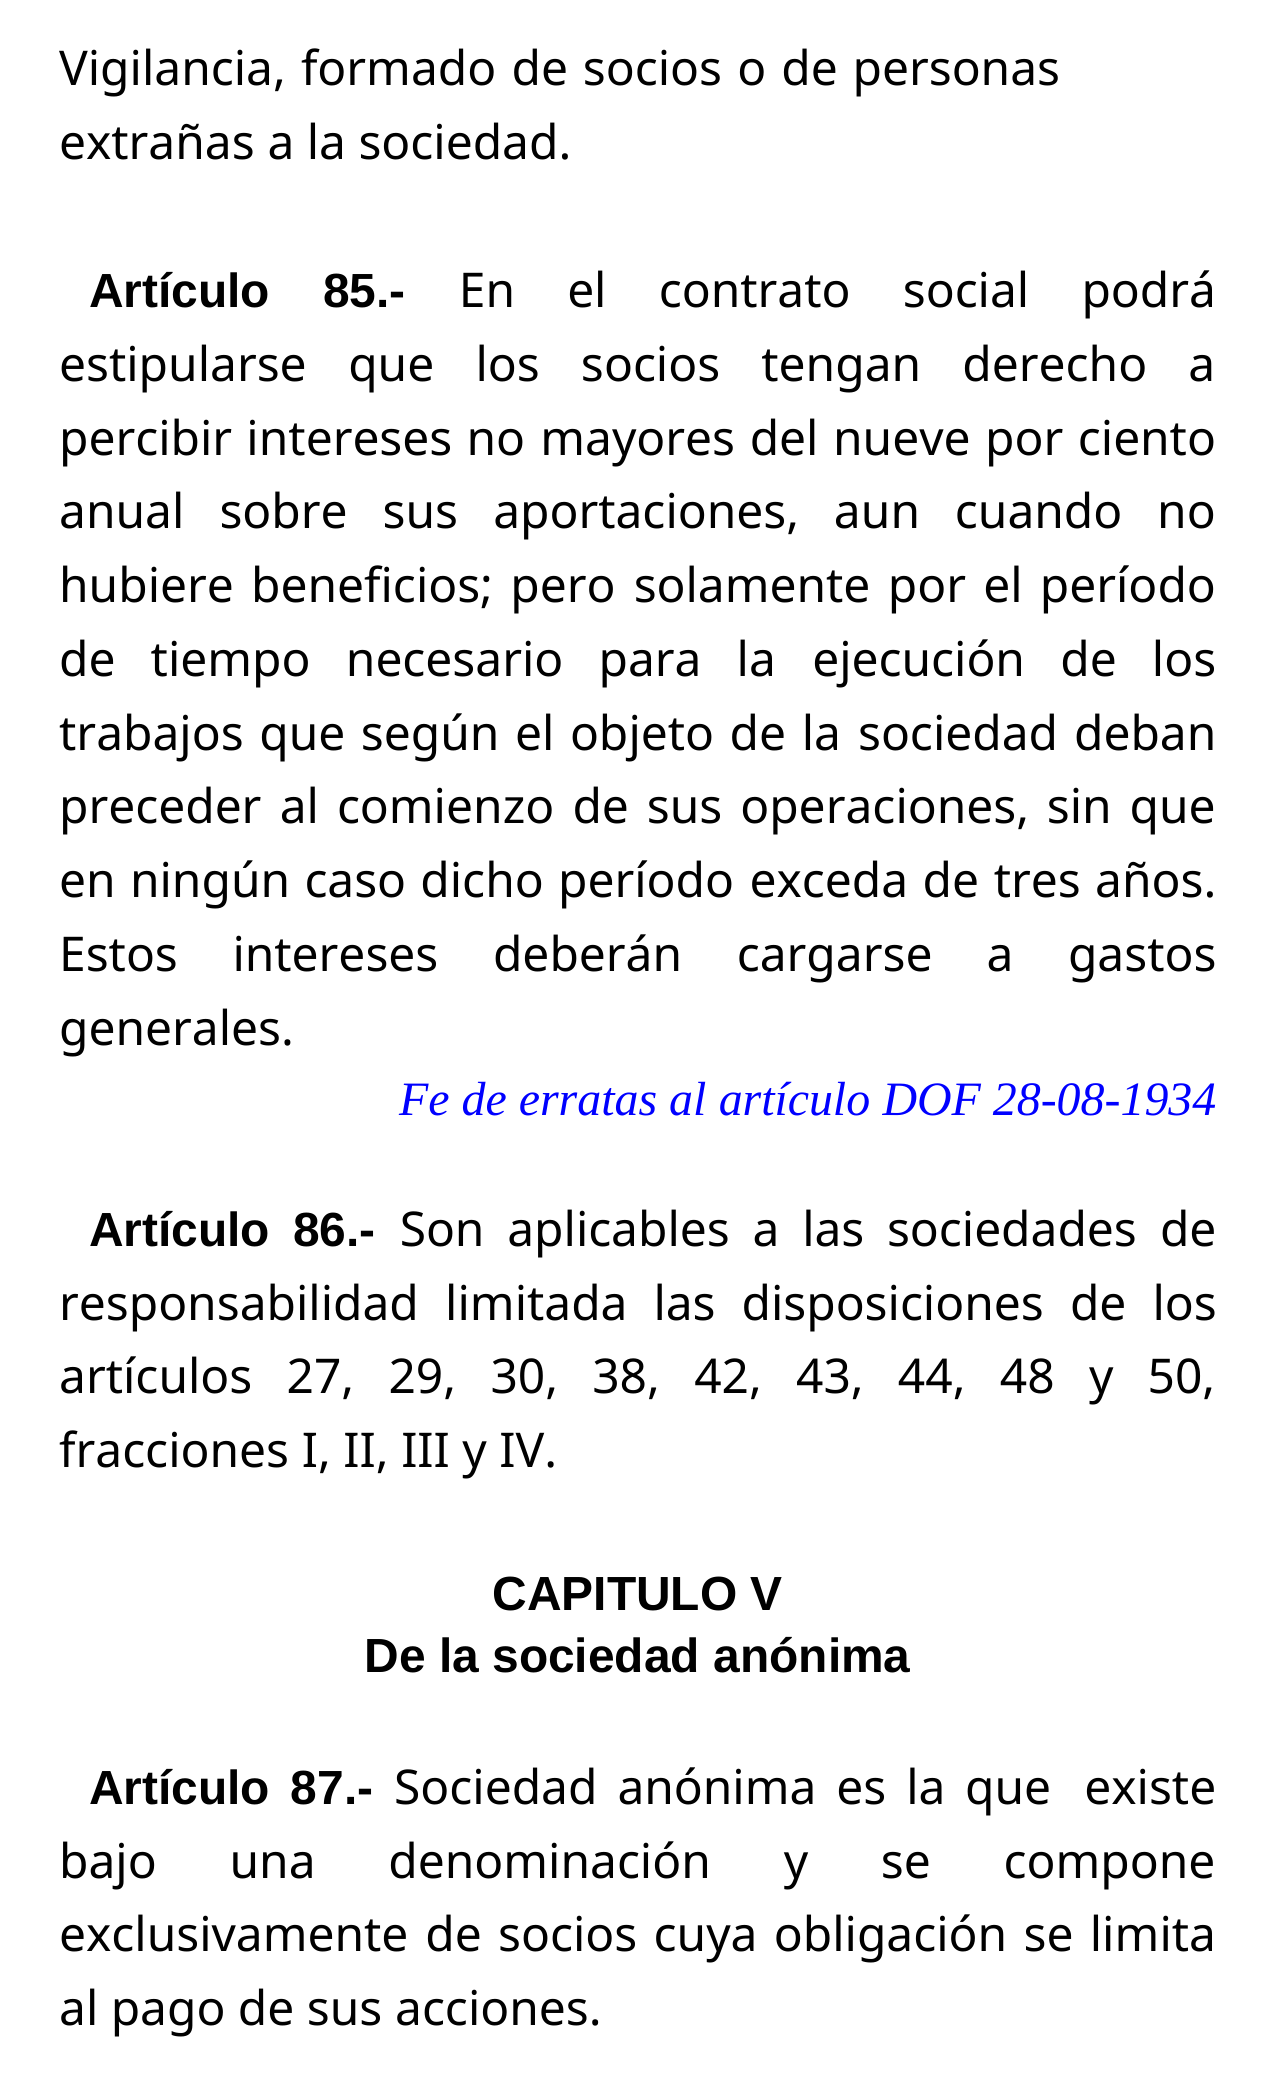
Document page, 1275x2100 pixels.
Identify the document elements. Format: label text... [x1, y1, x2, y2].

text Fe de erratas al artículo DOF 28-08-1934 [399, 1070, 1231, 1126]
text CAPITULO V [82, 1565, 1193, 1621]
text Artículo 85.- En el contrato social podrá estipularse que los socios tengan derecho a percibir intereses no mayores del nueve por ciento anual sobre sus aportaciones, aun cuando no hubiere beneficios; pero solamente por el período de tiempo necesario para la ejecución de los trabajos que según el objeto de la sociedad deban preceder al comienzo de sus operaciones, sin que en ningún caso dicho período exceda de tres años. Estos intereses deberán cargarse a gastos generales. [59, 256, 1216, 1059]
text Vigilancia, formado de socios o de personas extrañas a la sociedad. [59, 34, 1231, 173]
text Artículo 87.- Sociedad anónima es la que existe bajo una denominación y se compone exclusivamente de socios cuya obligación se limita al pago de sus acciones. [59, 1753, 1216, 2039]
text De la sociedad anónima [82, 1628, 1193, 1683]
text Artículo 86.- Son aplicables a las sociedades de responsabilidad limitada las disposiciones de los artículos 27, 29, 30, 38, 42, 43, 44, 48 y 50, fracciones I, II, III y IV. [59, 1195, 1217, 1482]
